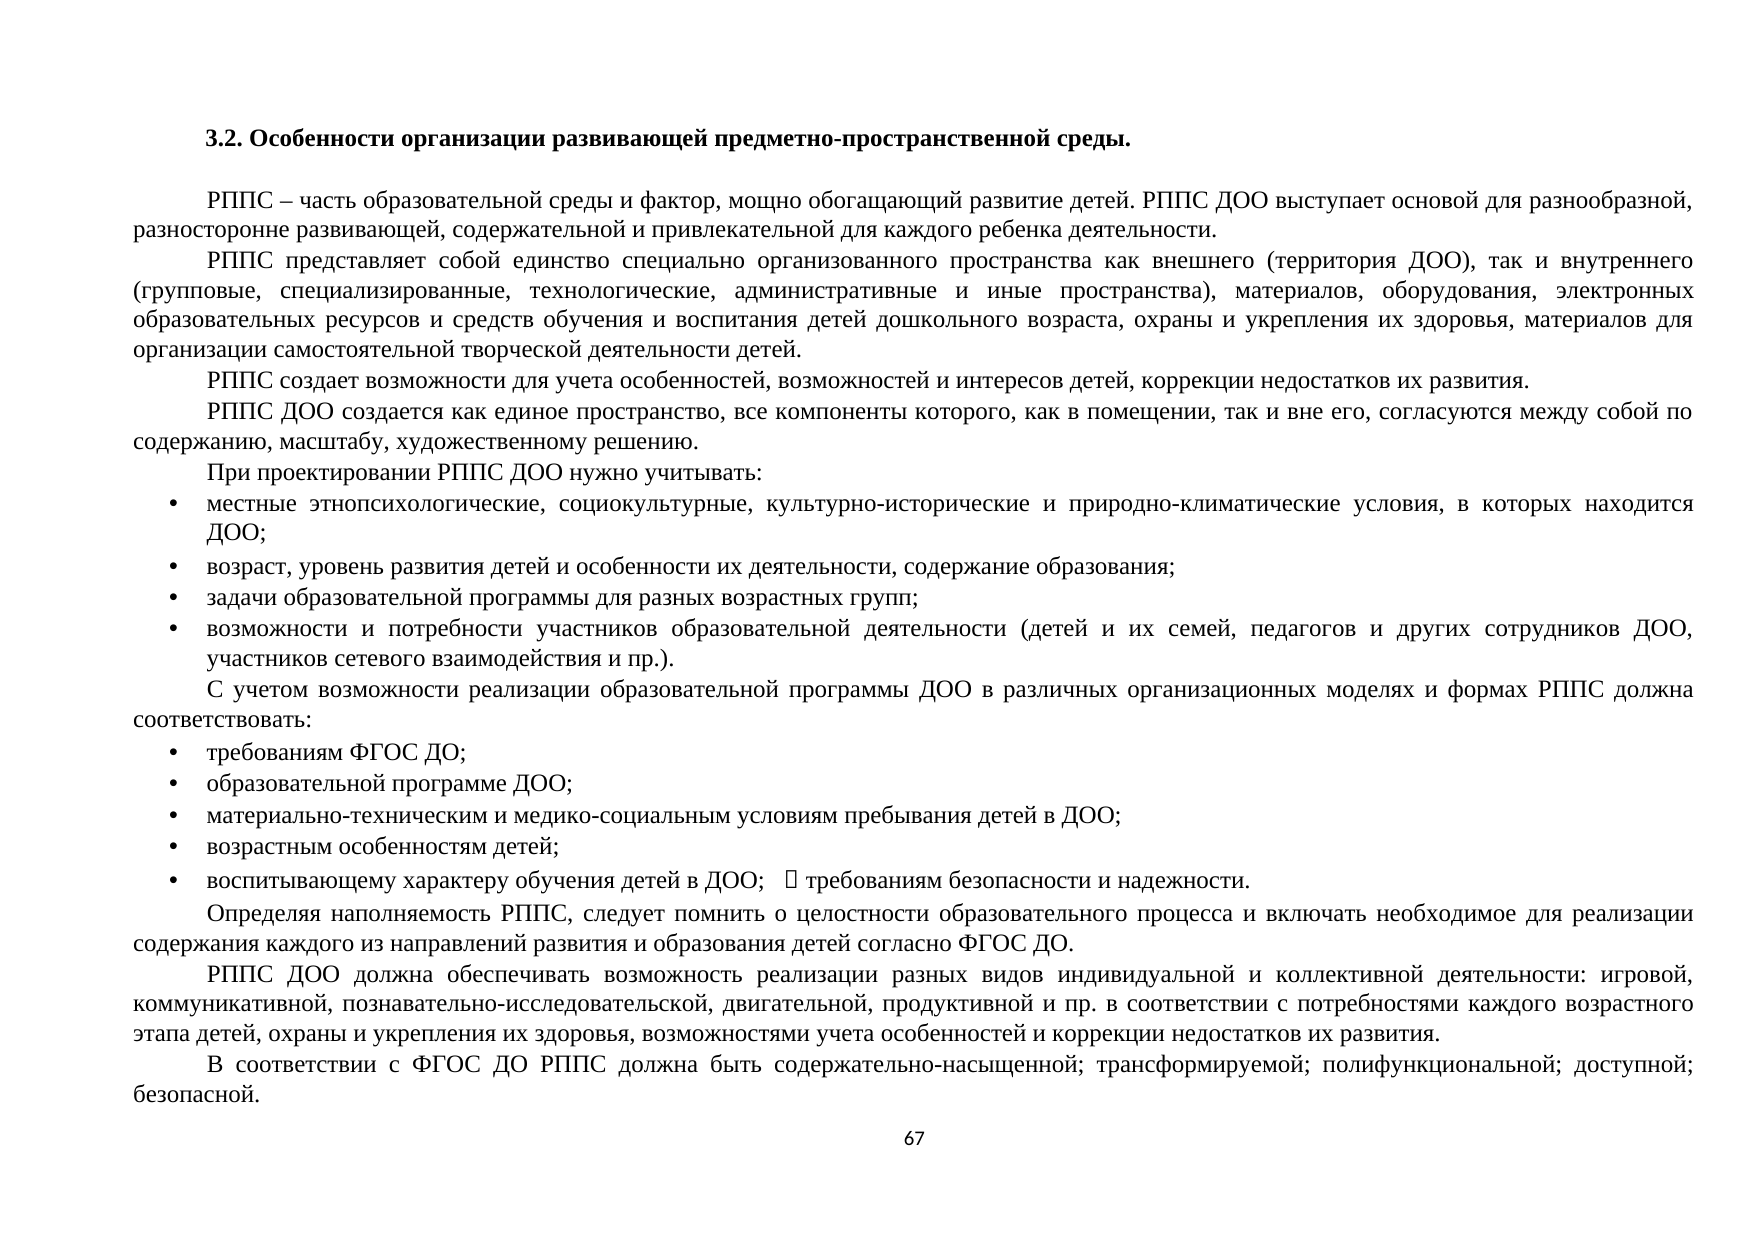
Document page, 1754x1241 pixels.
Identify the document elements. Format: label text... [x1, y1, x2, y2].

text С учетом возможности реализации образовательной программы ДОО в различных организационных моделях и формах РППС должна соответствовать: [133, 674, 1695, 732]
list требованиям ФГОС ДО; [169, 737, 1695, 766]
list задачи образовательной программы для разных возрастных групп; [169, 582, 1695, 611]
text РППС ДОО должна обеспечивать возможность реализации разных видов индивидуальной и коллективной деятельности: игровой, коммуникативной, познавательно-исследовательской, двигательной, продуктивной и пр. в соответствии с потребностями каждого возрастного этапа детей, охраны и укрепления их здоровья, возможностями учета особенностей и коррекции недостатков их развития. [133, 959, 1695, 1047]
text В соответствии с ФГОС ДО РППС должна быть содержательно-насыщенной; трансформируемой; полифункциональной; доступной; безопасной. [133, 1049, 1695, 1107]
text РППС – часть образовательной среды и фактор, мощно обогащающий развитие детей. РППС ДОО выступает основой для разнообразной, разносторонне развивающей, содержательной и привлекательной для каждого ребенка деятельности. [133, 185, 1695, 243]
list возраст, уровень развития детей и особенности их деятельности, содержание образования; [169, 551, 1695, 580]
text Определяя наполняемость РППС, следует помнить о целостности образовательного процесса и включать необходимое для реализации содержания каждого из направлений развития и образования детей согласно ФГОС ДО. [133, 898, 1695, 957]
text РППС создает возможности для учета особенностей, возможностей и интересов детей, коррекции недостатков их развития. [207, 365, 1695, 394]
list воспитывающему характеру обучения детей в ДОО;  требованиям безопасности и надежности. [169, 862, 1695, 896]
list возможности и потребности участников образовательной деятельности (детей и их семей, педагогов и других сотрудников ДОО, участников сетевого взаимодействия и пр.). [169, 613, 1695, 672]
list возрастным особенностям детей; [169, 831, 1695, 859]
list местные этнопсихологические, социокультурные, культурно-исторические и природно-климатические условия, в которых находится ДОО; [169, 488, 1695, 546]
text РППС ДОО создается как единое пространство, все компоненты которого, как в помещении, так и вне его, согласуются между собой по содержанию, масштабу, художественному решению. [133, 396, 1695, 454]
text РППС представляет собой единство специально организованного пространства как внешнего (территория ДОО), так и внутреннего (групповые, специализированные, технологические, административные и иные пространства), материалов, оборудования, электронных образовательных ресурсов и средств обучения и воспитания детей дошкольного возраста, охраны и укрепления их здоровья, материалов для организации самостоятельной творческой деятельности детей. [133, 245, 1695, 363]
list образовательной программе ДОО; [169, 768, 1695, 797]
text 3.2. Особенности организации развивающей предметно-пространственной среды. [205, 123, 1696, 151]
list материально-техническим и медико-социальным условиям пребывания детей в ДОО; [169, 799, 1695, 828]
text При проектировании РППС ДОО нужно учитывать: [207, 457, 1695, 486]
